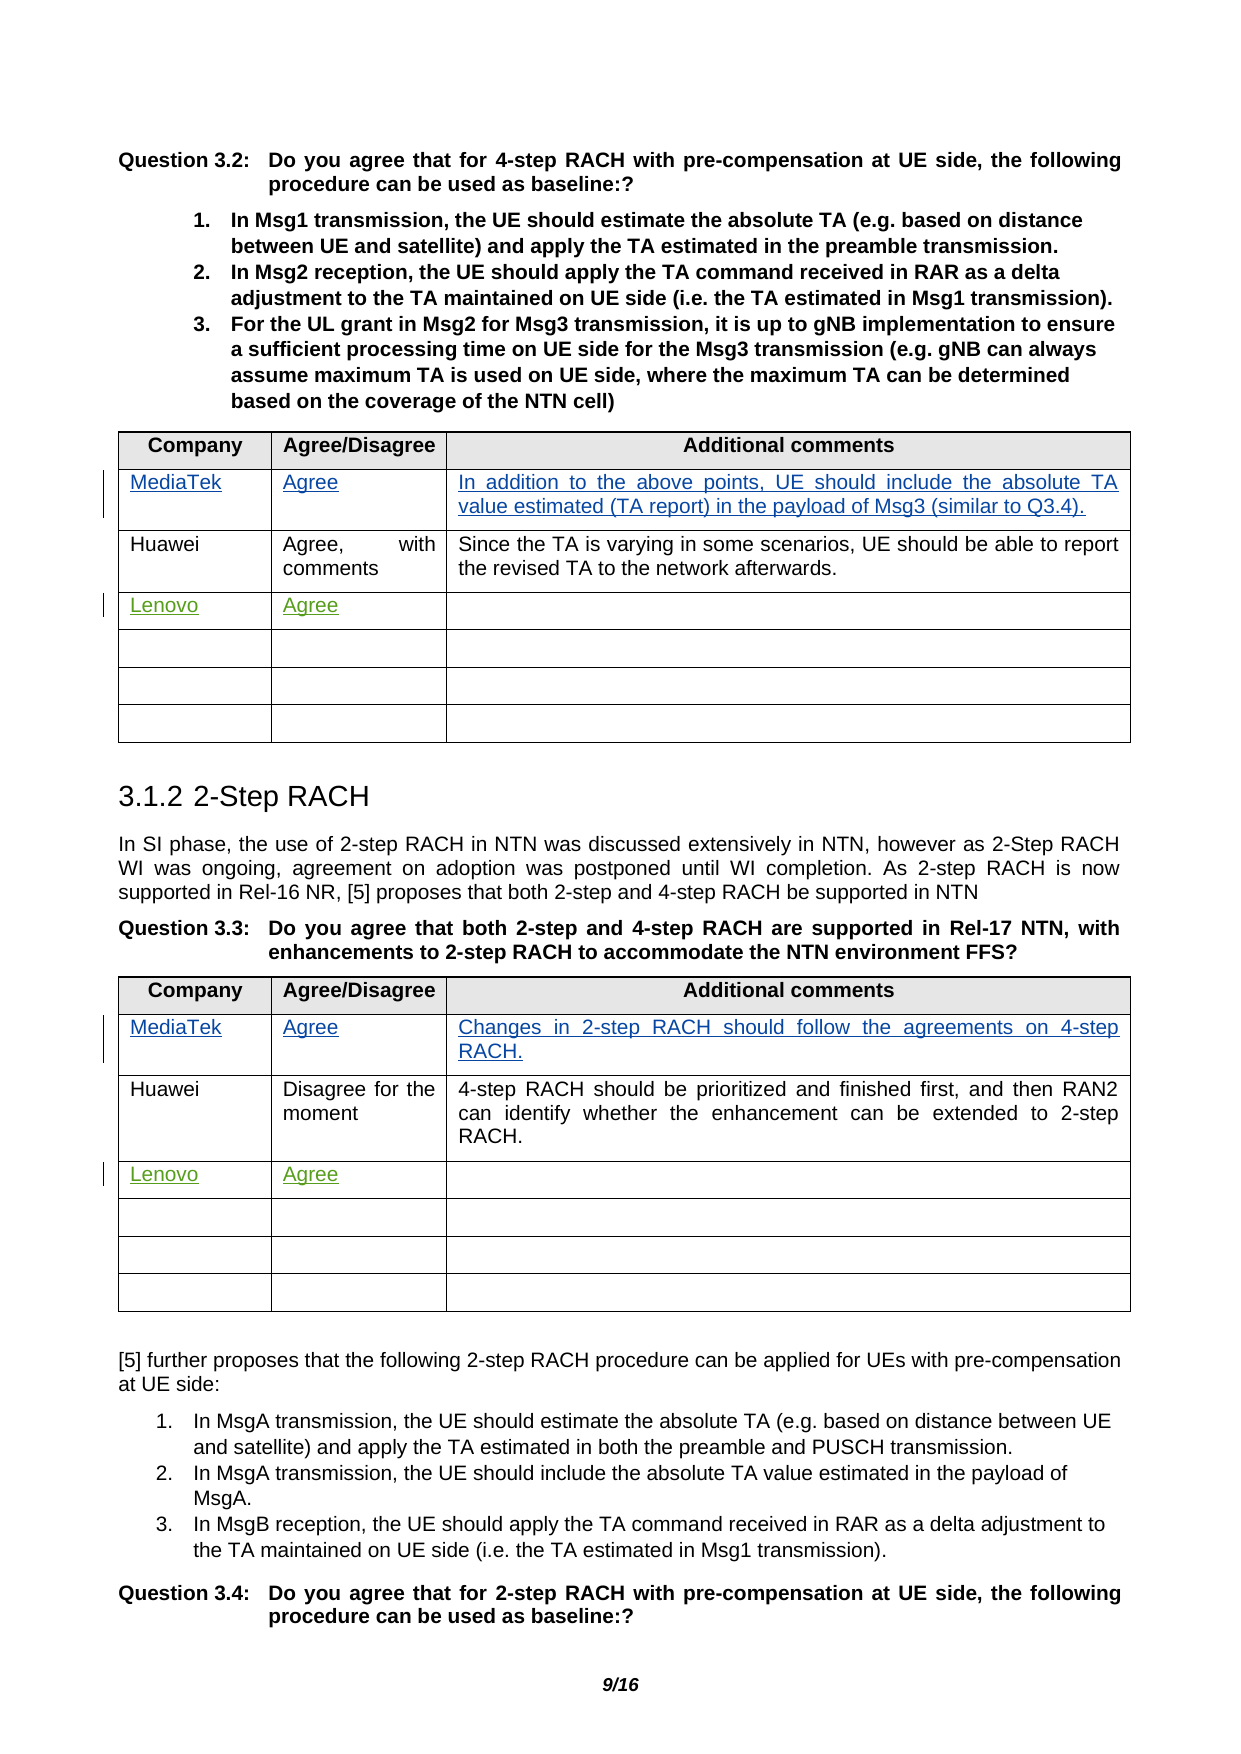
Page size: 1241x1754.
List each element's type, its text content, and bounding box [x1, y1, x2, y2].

text Question 3.3: Do you agree that both 2-step and 4-step RACH are supported in Rel-17 NTN, with enhancements to 2-step RACH to accommodate the NTN environment FFS? [118, 916, 1122, 964]
subtitle 2-Step RACH [118, 779, 1122, 813]
table_cell [119, 1162, 271, 1198]
table_cell [119, 1274, 271, 1311]
table_header Agree/Disagree [272, 433, 446, 469]
table_header Additional comments [447, 978, 1130, 1014]
table_cell [119, 1237, 271, 1273]
table_cell [447, 705, 1130, 742]
table_cell [119, 1199, 271, 1236]
table_cell [272, 1237, 446, 1273]
table_cell Huawei [119, 1076, 271, 1161]
table_cell [272, 593, 446, 629]
table_cell [447, 1274, 1130, 1311]
table_cell [447, 1162, 1130, 1198]
table_cell [119, 668, 271, 704]
table_cell [447, 593, 1130, 629]
table_cell [272, 1162, 446, 1198]
table_cell [272, 630, 446, 667]
table_header Company [119, 978, 271, 1014]
table_header Agree/Disagree [272, 978, 446, 1014]
table_cell [447, 470, 1130, 530]
text Question 3.4: Do you agree that for 2-step RACH with pre-compensation at UE side, the following procedure can be used as baseline:? [118, 1580, 1122, 1628]
table_cell [447, 668, 1130, 704]
list In MsgA transmission, the UE should include the absolute TA value estimated in the payload of MsgA. [156, 1460, 1122, 1510]
text In SI phase, the use of 2-step RACH in NTN was discussed extensively in NTN, however as 2-Step RACH WI was ongoing, agreement on adoption was postponed until WI completion. As 2-step RACH is now supported in Rel-16 NR, [5] proposes that both 2-step and 4-step RACH be supported in NTN [118, 832, 1122, 903]
table_cell [272, 1015, 446, 1075]
table_cell [447, 1015, 1130, 1075]
table_cell [119, 705, 271, 742]
table_cell [119, 1015, 271, 1075]
table_header Company [119, 433, 271, 469]
text Question 3.2: Do you agree that for 4-step RACH with pre-compensation at UE side, the following procedure can be used as baseline:? [118, 148, 1122, 196]
table_cell [272, 668, 446, 704]
table_cell [447, 1199, 1130, 1236]
table_cell Agree, with comments [272, 531, 446, 592]
table_cell 4-step RACH should be prioritized and finished first, and then RAN2 can identify whether the enhancement can be extended to 2-step RACH. [447, 1076, 1130, 1161]
table_cell [272, 1199, 446, 1236]
table_cell Disagree for the moment [272, 1076, 446, 1161]
table_header Additional comments [447, 433, 1130, 469]
table_cell [447, 1237, 1130, 1273]
table_cell [272, 470, 446, 530]
table_cell [119, 470, 271, 530]
table_cell [447, 630, 1130, 667]
table_cell Since the TA is varying in some scenarios, UE should be able to report the revised TA to the network afterwards. [447, 531, 1130, 592]
text [5] further proposes that the following 2-step RACH procedure can be applied for UEs with pre-compensation at UE side: [118, 1348, 1122, 1396]
table_cell [119, 593, 271, 629]
table_cell [272, 705, 446, 742]
table_cell Huawei [119, 531, 271, 592]
table_cell [272, 1274, 446, 1311]
table_cell [119, 630, 271, 667]
